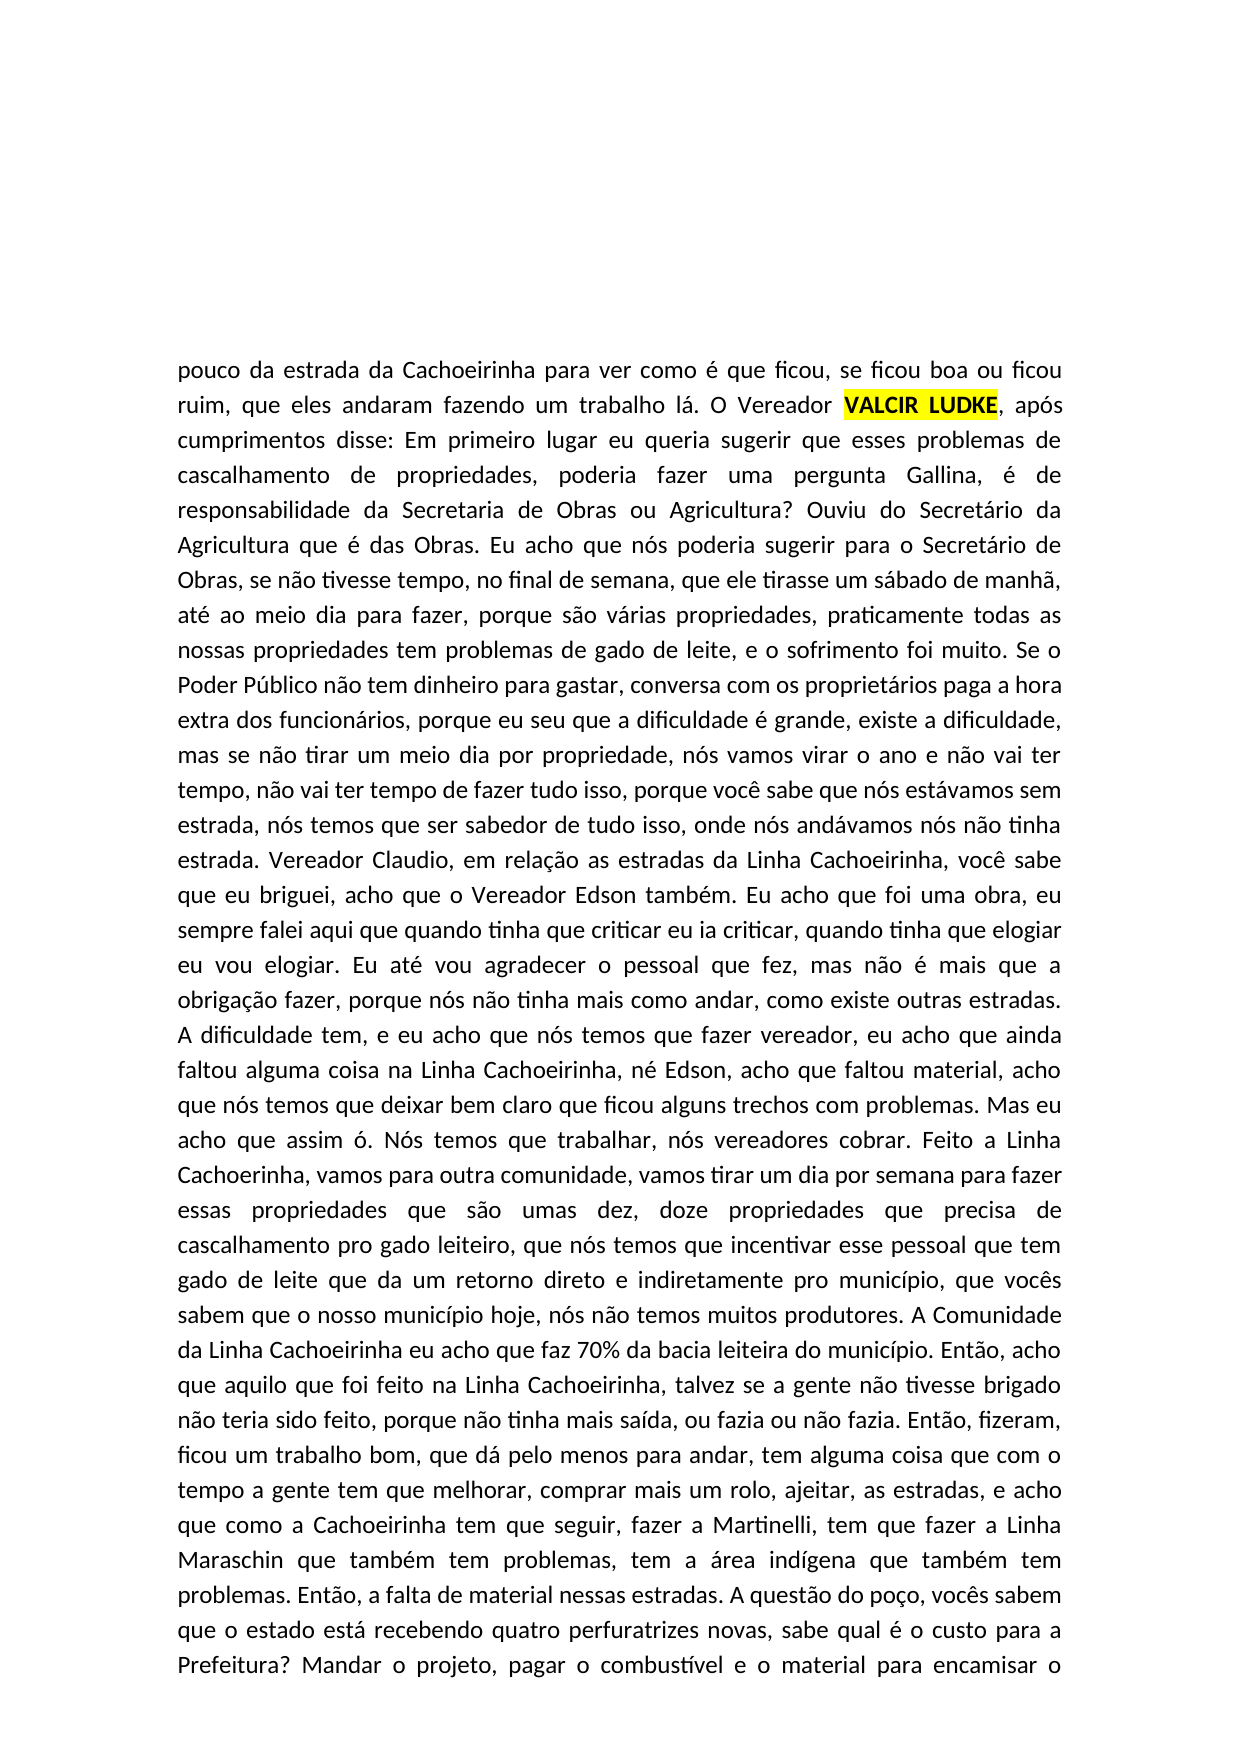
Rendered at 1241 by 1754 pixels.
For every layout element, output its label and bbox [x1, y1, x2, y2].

text [177, 354, 1063, 1680]
